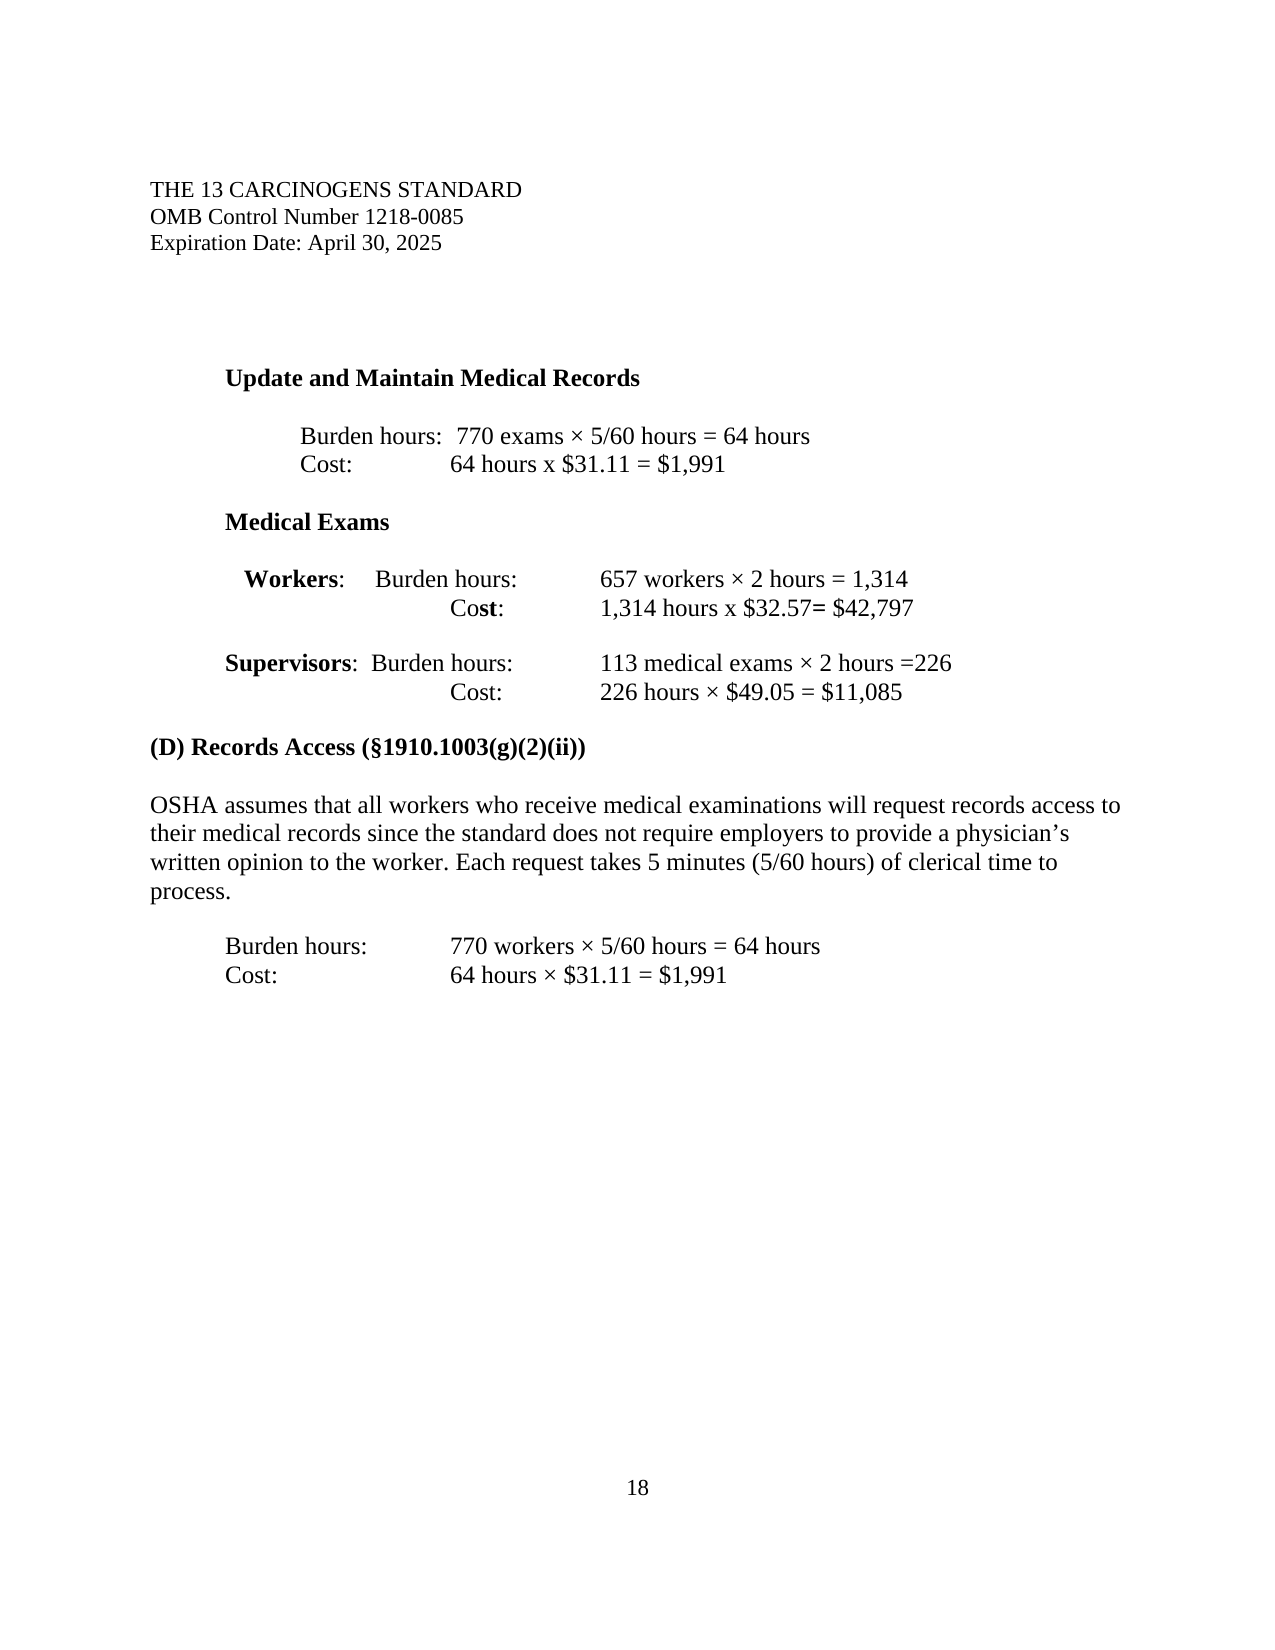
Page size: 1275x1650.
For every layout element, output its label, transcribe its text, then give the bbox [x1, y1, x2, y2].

text Update and Maintain Medical Records [150, 363, 1125, 392]
text Workers: Burden hours: 657 workers × 2 hours = 1,314 [225, 564, 1125, 593]
text Cost: 226 hours × $49.05 = $11,085 [375, 677, 1125, 706]
text OSHA assumes that all workers who receive medical examinations will request records access to their medical records since the standard does not require employers to provide a physician’s written opinion to the worker. Each request takes 5 minutes (5/60 hours) of clerical time to process. [150, 790, 1125, 905]
text Supervisors: Burden hours: 113 medical exams × 2 hours =226 [150, 648, 1125, 677]
text Cost: 64 hours × $31.11 = $1,991 [225, 960, 1125, 988]
text (D) Records Access (§1910.1003(g)(2)(ii)) [150, 732, 1125, 761]
text Burden hours: 770 workers × 5/60 hours = 64 hours [150, 931, 1125, 960]
text Medical Exams [150, 507, 1125, 536]
text Cost: 64 hours x $31.11 = $1,991 [225, 449, 1125, 478]
text Burden hours: 770 exams × 5/60 hours = 64 hours [225, 421, 1125, 449]
text Cost: 1,314 hours x $32.57= $42,797 [225, 593, 1125, 622]
